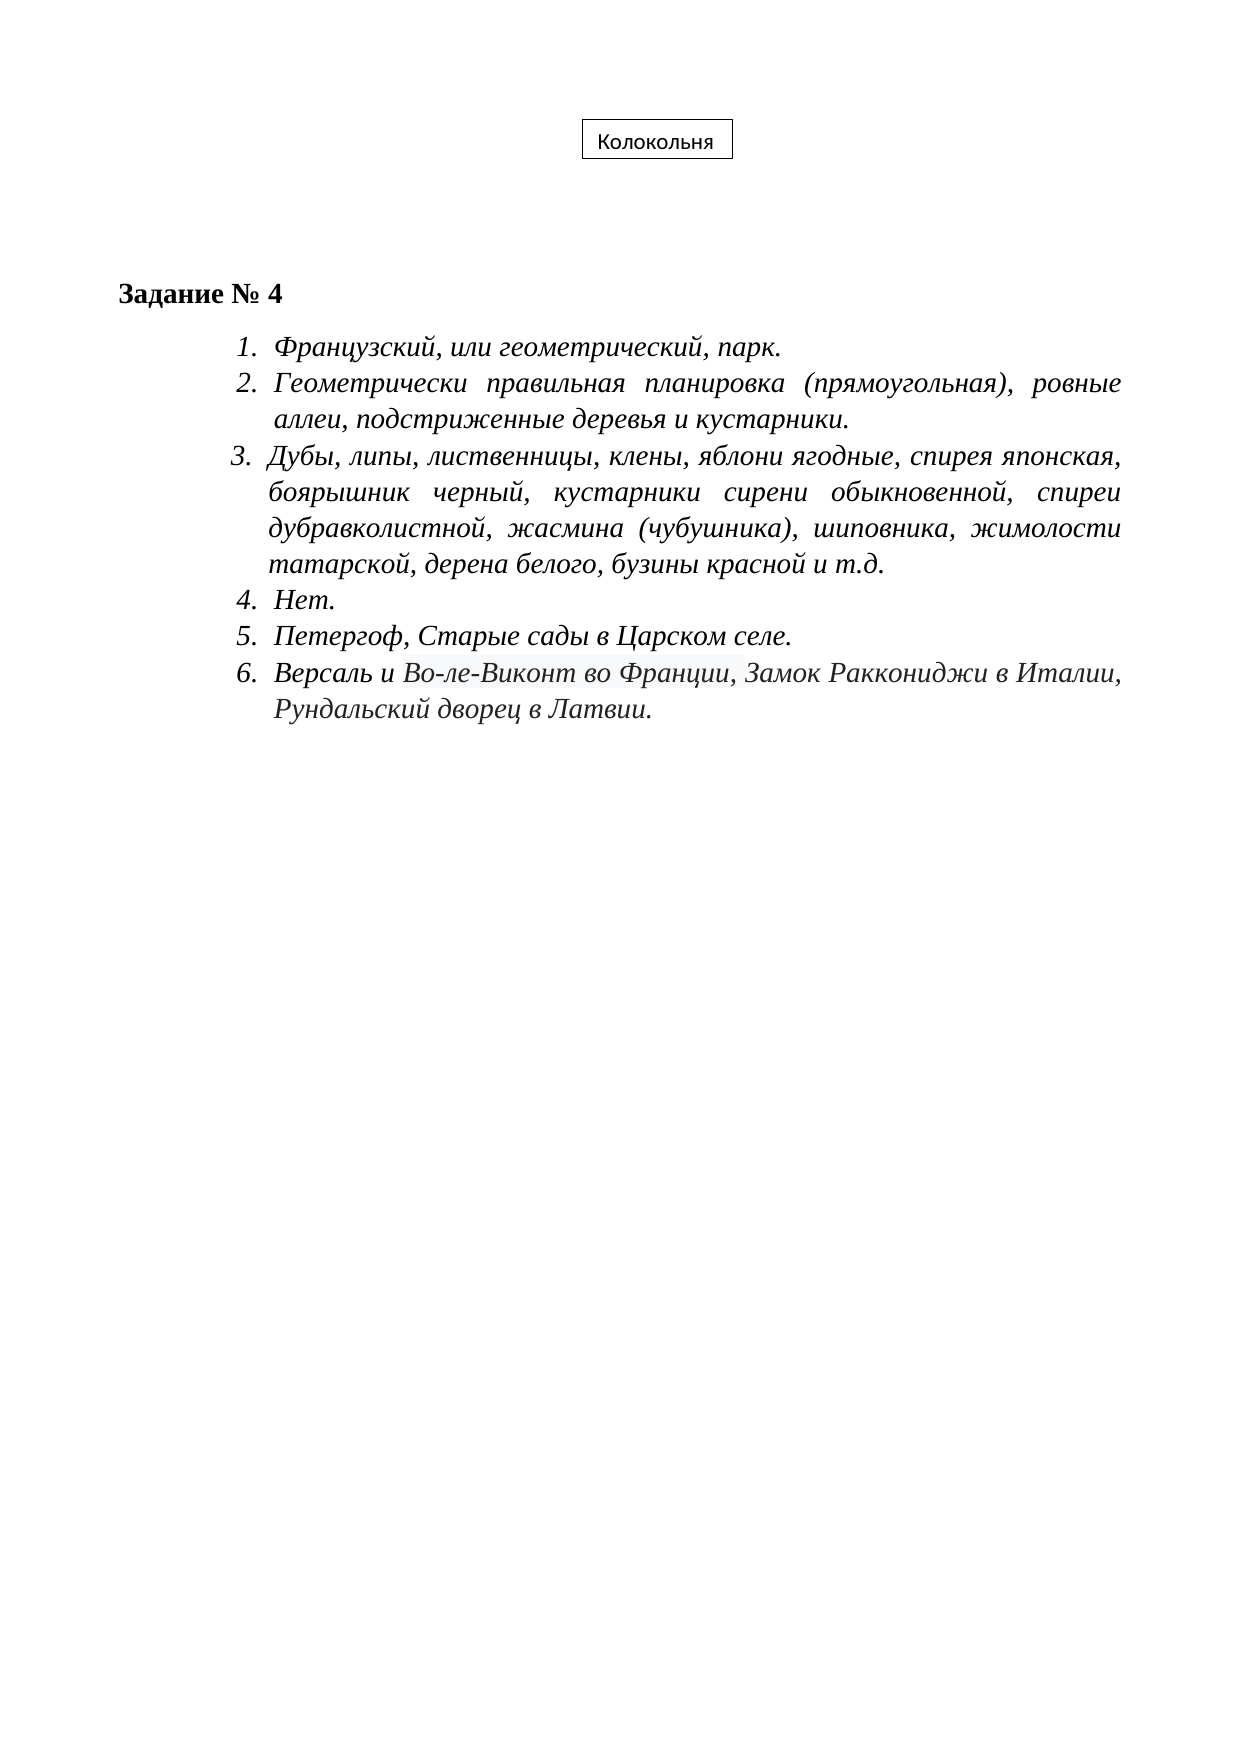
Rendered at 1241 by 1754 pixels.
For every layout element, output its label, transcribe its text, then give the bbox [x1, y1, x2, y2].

list Петергоф, Старые сады в Царском селе. [236, 618, 1122, 652]
list Геометрически правильная планировка (прямоугольная), ровные аллеи, подстриженные деревья и кустарники. [236, 366, 1122, 435]
list Дубы, липы, лиственницы, клены, яблони ягодные, спирея японская, боярышник черный, кустарники сирени обыкновенной, спиреи дубравколистной, жасмина (чубушника), шиповника, жимолости татарской, дерена белого, бузины красной и т.д. [231, 438, 1122, 580]
list Версаль и Во-ле-Виконт во Франции, Замок Раккониджи в Италии, Рундальский дворец в Латвии. [236, 655, 1122, 724]
list Нет. [236, 582, 1122, 616]
text Задание № 4 [118, 277, 1122, 310]
list Французский, или геометрический, парк. [236, 329, 1122, 363]
